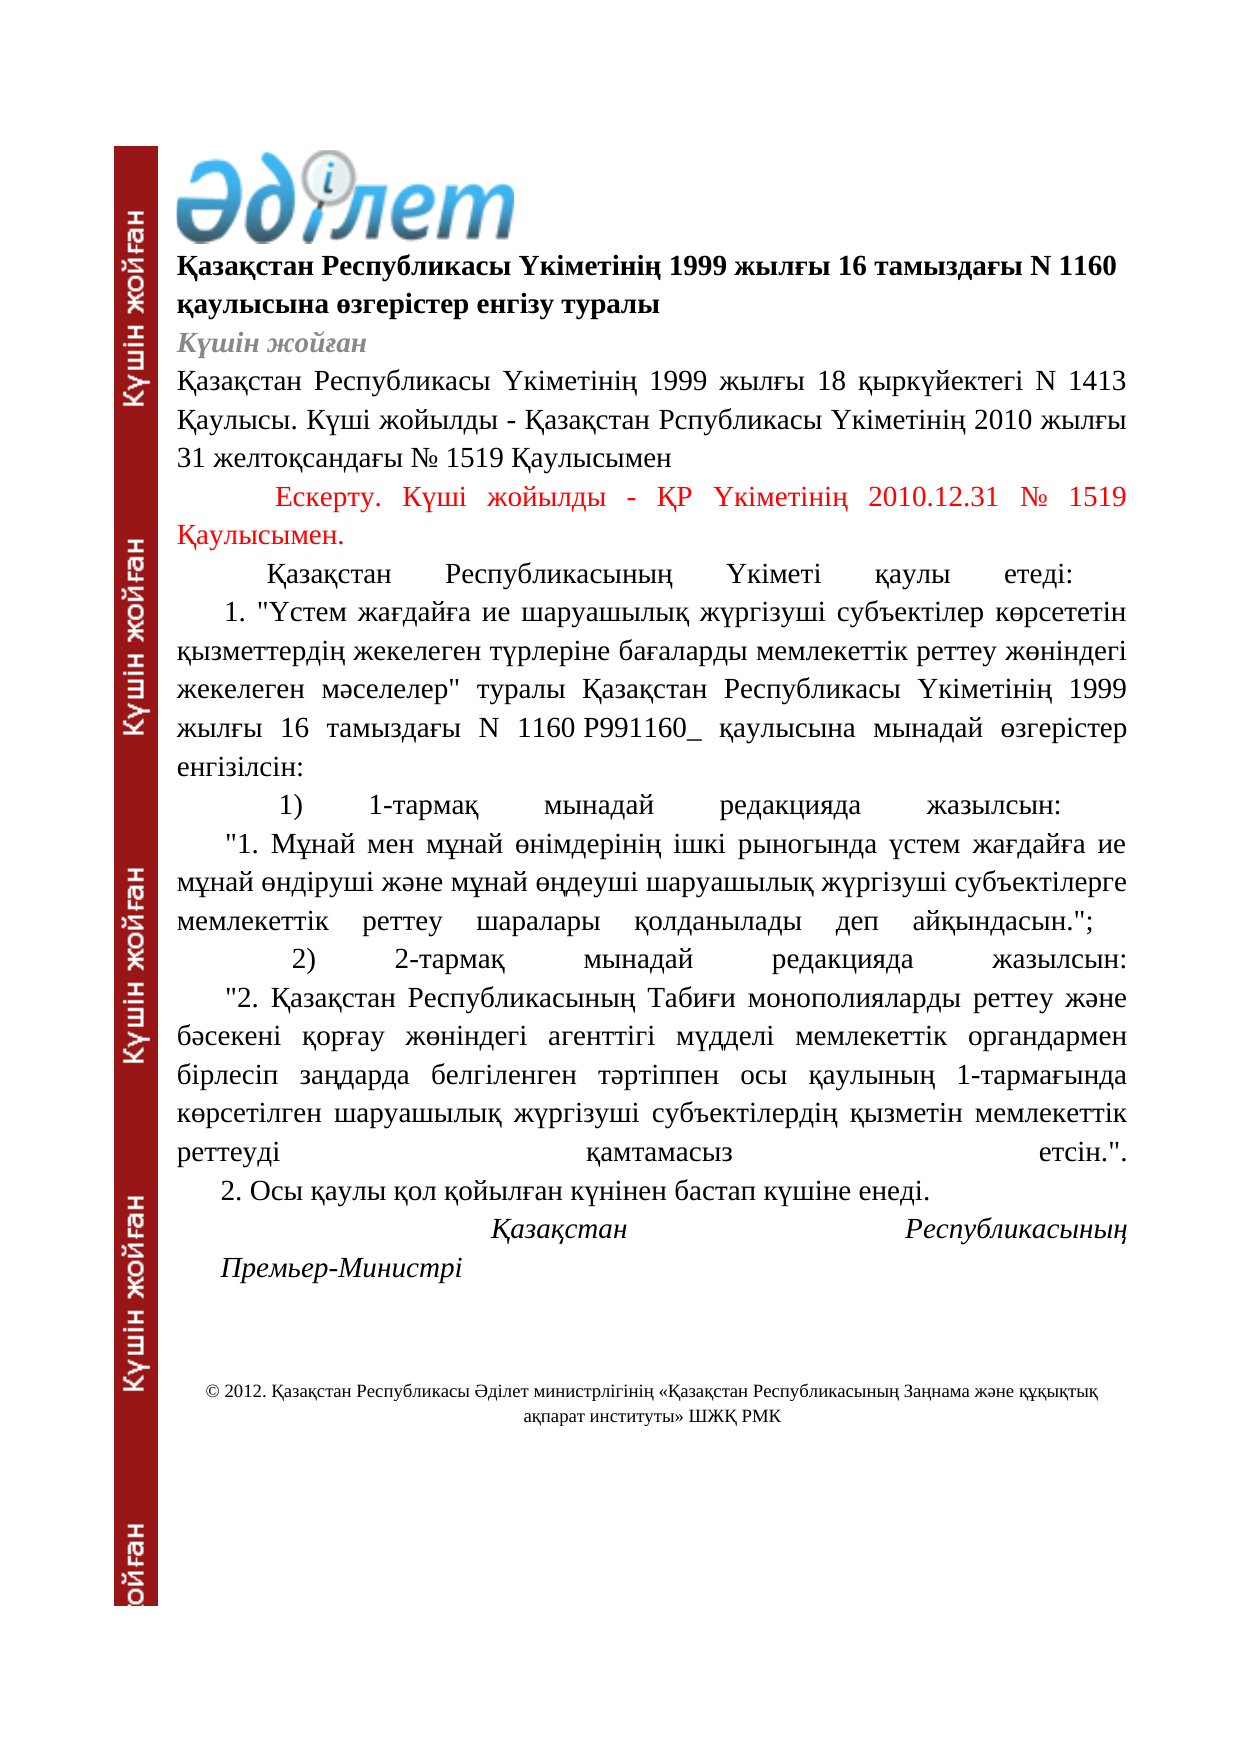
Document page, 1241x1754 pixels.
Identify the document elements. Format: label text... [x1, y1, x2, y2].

text Қазақстан Республикасы Үкіметінің 1999 жылғы 18 қыркүйектегі N 1413 Қаулысы. Күші жойылды - Қазақстан Рспубликасы Үкіметінің 2010 жылғы 31 желтоқсандағы № 1519 Қаулысымен [112, 363, 1128, 474]
text Қазақстан Республикасы Үкіметінің 1999 жылғы 16 тамыздағы N 1160 қаулысына өзгерістер енгізу туралы [112, 248, 1128, 320]
picture [114, 1426, 158, 1606]
text Қазақстан Республикасының Үкiметi қаулы етеді: 1. "Үстем жағдайға ие шаруашылық жүргiзушi субъектiлер көрсететiн қызметтердiң жекелеген түрлерiне бағаларды мемлекеттiк реттеу жөнiндегі жекелеген мәселелер" туралы Қазақстан Республикасы Yкiметінің 1999 жылғы 16 тамыздағы N 1160 P991160_ қаулысына мынадай өзгерiстер енгiзiлсiн: 1) 1-тармақ мынадай редакцияда жазылсын: "1. Мұнай мен мұнай өнiмдерiнiң iшкi рыногында үстем жағдайға ие мұнай өндiрушi және мұнай өңдеушi шаруашылық жүргізушi субъектiлерге мемлекеттiк реттеу шаралары қолданылады деп айқындасын."; 2) 2-тармақ мынадай редакцияда жазылсын: "2. Қазақстан Республикасының Табиғи монополияларды реттеу және бәсекенi қорғау жөнiндегі агенттiгi мүдделi мемлекеттiк органдармен бiрлесiп заңдарда белгiленген тәртiппен осы қаулының 1-тармағында көрсетiлген шаруашылық жүргiзушi субъектiлердің қызметiн мемлекеттiк реттеудi қамтамасыз етсiн.". 2. Осы қаулы қол қойылған күнінен бастап күшiне енедi. [112, 556, 1128, 1206]
text © 2012. Қазақстан Республикасы Әділет министрлігінің «Қазақстан Республикасының Заңнама және құқықтық ақпарат институты» ШЖҚ РМК [112, 1380, 1128, 1426]
picture [114, 1283, 158, 1380]
text Қазақстан Республикасының Премьер-Министрі [112, 1211, 1128, 1283]
picture [114, 320, 158, 325]
text Ескерту. Күші жойылды - ҚР Үкіметінің 2010.12.31 № 1519 Қаулысымен. [112, 479, 1128, 551]
picture [114, 474, 158, 479]
picture [114, 358, 158, 363]
picture [114, 1206, 158, 1211]
text Күшін жойған [112, 325, 1128, 358]
picture [114, 146, 158, 248]
picture [176, 150, 515, 244]
picture [114, 551, 158, 556]
